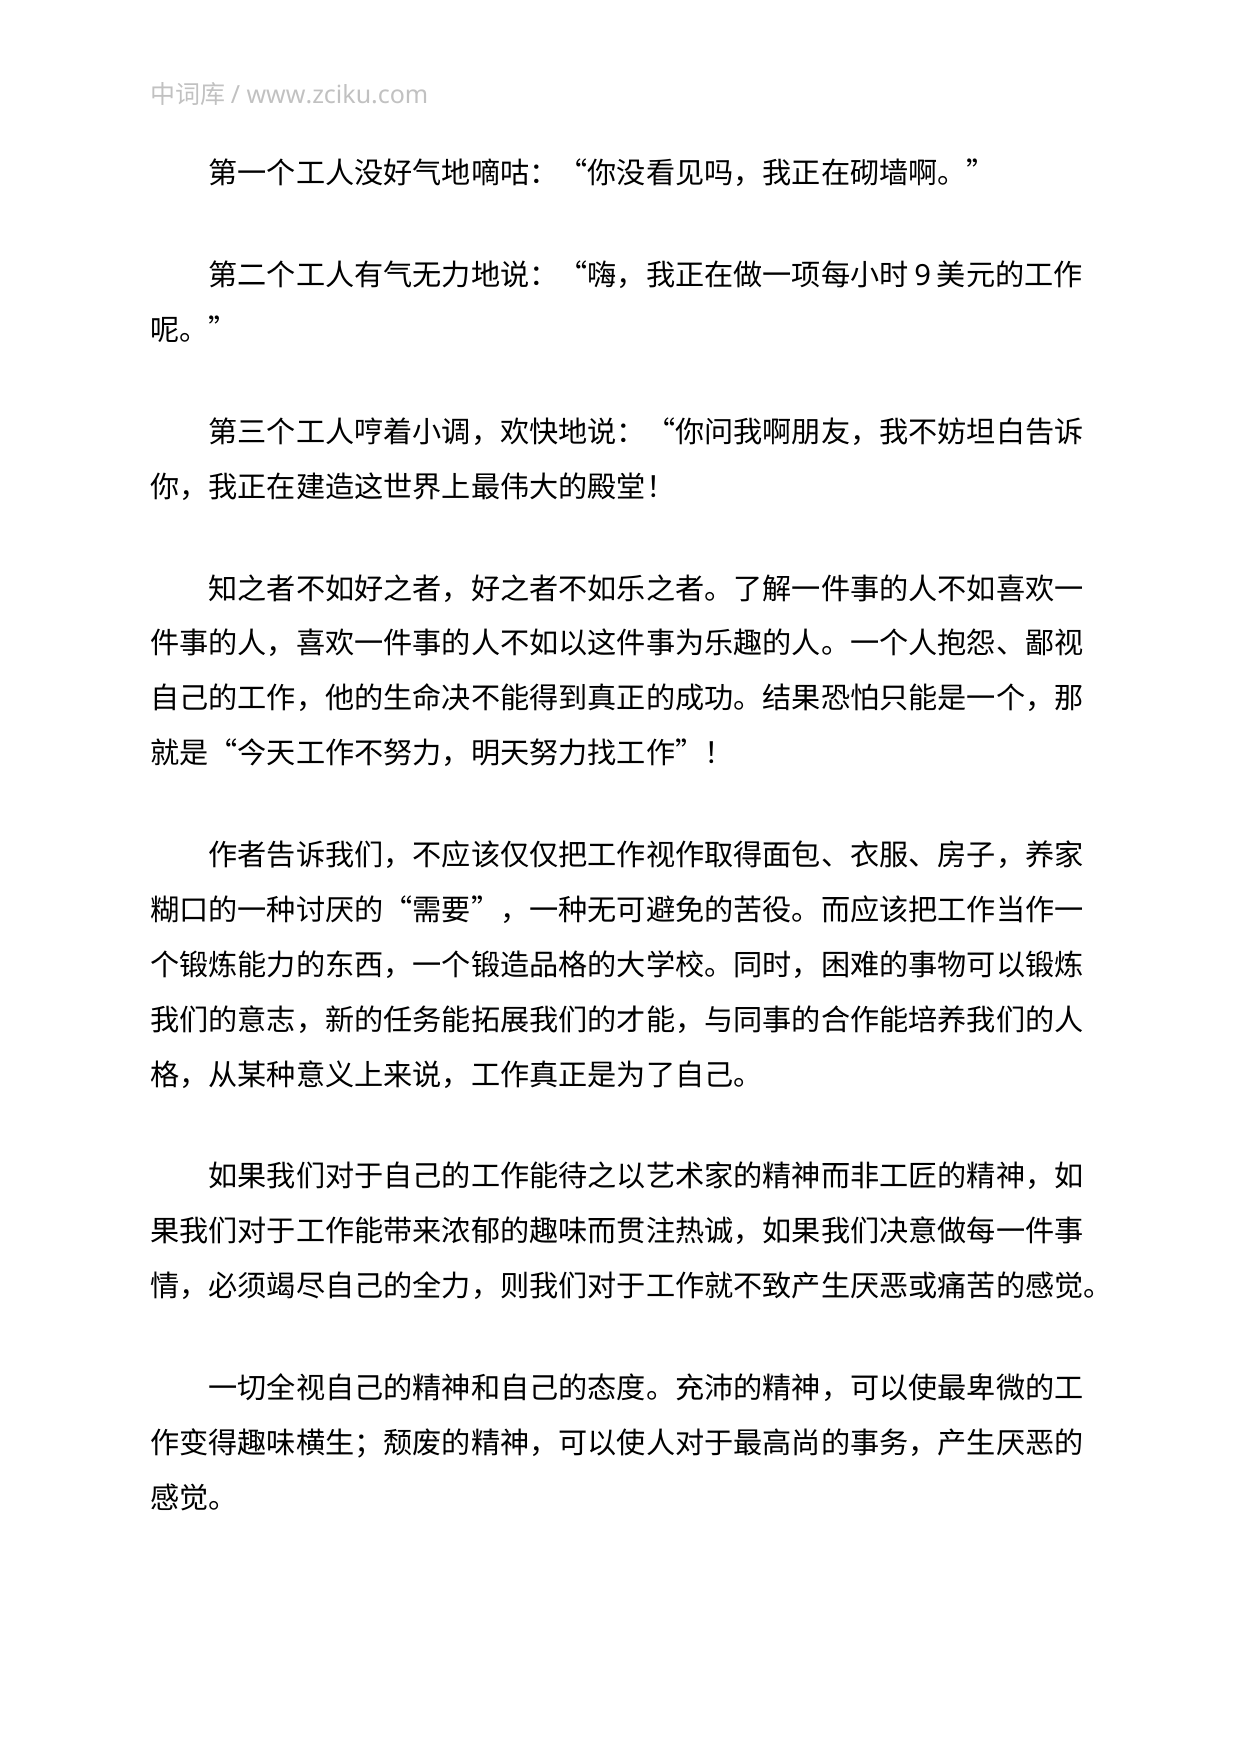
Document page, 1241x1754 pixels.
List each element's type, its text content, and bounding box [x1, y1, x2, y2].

text 如果我们对于自己的工作能待之以艺术家的精神而非工匠的精神，如果我们对于工作能带来浓郁的趣味而贯注热诚，如果我们决意做每一件事情，必须竭尽自己的全力，则我们对于工作就不致产生厌恶或痛苦的感觉。 [150, 1153, 1090, 1305]
text 知之者不如好之者，好之者不如乐之者。了解一件事的人不如喜欢一件事的人，喜欢一件事的人不如以这件事为乐趣的人。一个人抱怨、鄙视自己的工作，他的生命决不能得到真正的成功。结果恐怕只能是一个，那就是“今天工作不努力，明天努力找工作”！ [150, 565, 1090, 772]
text 一切全视自己的精神和自己的态度。充沛的精神，可以使最卑微的工作变得趣味横生；颓废的精神，可以使人对于最高尚的事务，产生厌恶的感觉。 [150, 1364, 1090, 1517]
text 第三个工人哼着小调，欢快地说：“你问我啊朋友，我不妨坦白告诉你，我正在建造这世界上最伟大的殿堂！ [150, 408, 1090, 506]
text 第二个工人有气无力地说：“嗨，我正在做一项每小时9美元的工作呢。” [150, 252, 1090, 349]
text 第一个工人没好气地嘀咕：“你没看见吗，我正在砌墙啊。” [150, 150, 1090, 192]
text 作者告诉我们，不应该仅仅把工作视作取得面包、衣服、房子，养家糊口的一种讨厌的“需要”，一种无可避免的苦役。而应该把工作当作一个锻炼能力的东西，一个锻造品格的大学校。同时，困难的事物可以锻炼我们的意志，新的任务能拓展我们的才能，与同事的合作能培养我们的人格，从某种意义上来说，工作真正是为了自己。 [150, 832, 1090, 1093]
